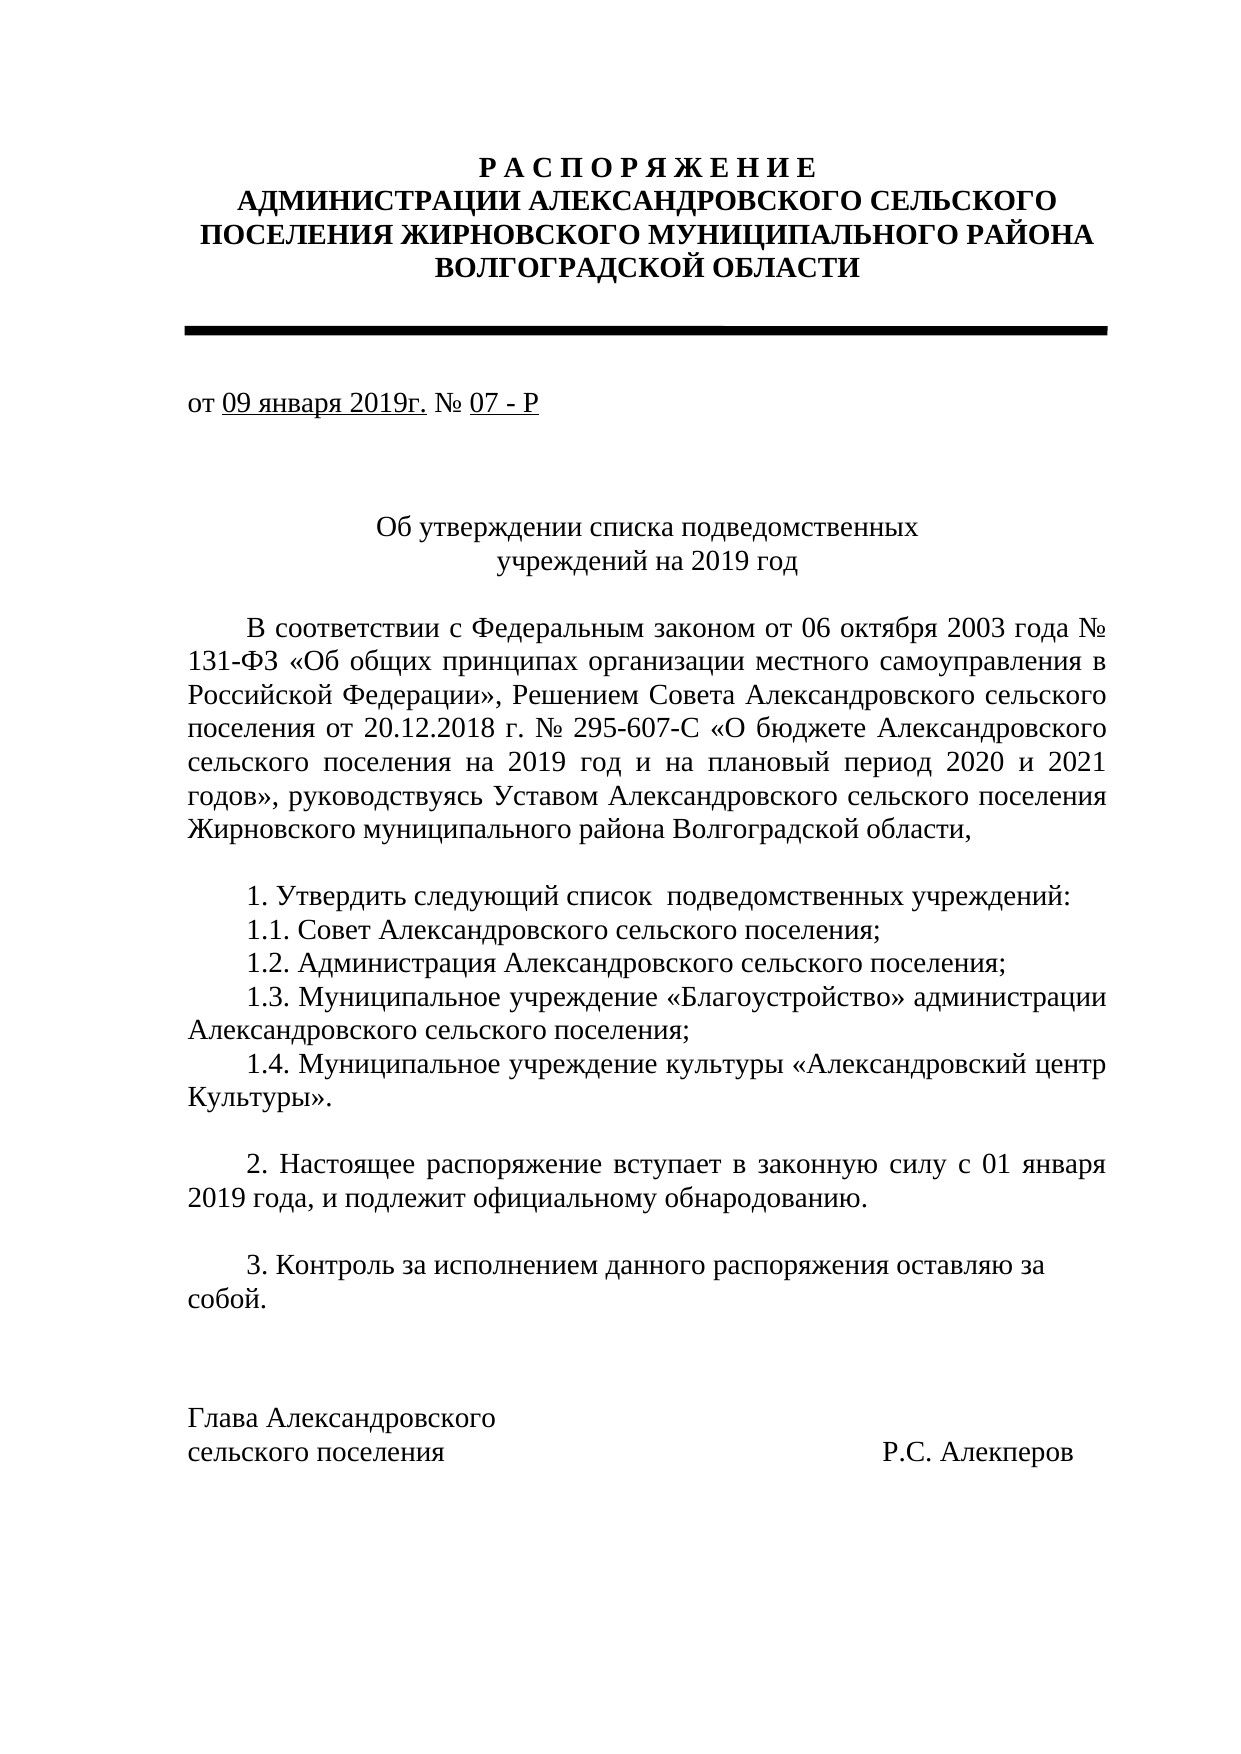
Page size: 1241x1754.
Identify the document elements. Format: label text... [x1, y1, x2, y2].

text Глава Александровского [187, 1401, 1107, 1434]
text сельского поселения Р.С. Алекперов [187, 1434, 1107, 1468]
text 1.3. Муниципальное учреждение «Благоустройство» администрации Александровского сельского поселения; [187, 979, 1107, 1046]
text 3. Контроль за исполнением данного распоряжения оставляю за собой. [187, 1247, 1107, 1314]
text 1. Утвердить следующий список подведомственных учреждений: [187, 878, 1107, 912]
text Об утверждении списка подведомственных [187, 509, 1107, 543]
text 1.2. Администрация Александровского сельского поселения; [187, 945, 1107, 979]
text Р А С П О Р Я Ж Е Н И Е [187, 150, 1107, 183]
text 1.4. Муниципальное учреждение культуры «Александровский центр Культуры». [187, 1046, 1107, 1113]
text 1.1. Совет Александровского сельского поселения; [187, 912, 1107, 945]
text от 09 января 2019г. № 07 - Р [187, 385, 1107, 418]
text учреждений на 2019 год [187, 543, 1107, 576]
text В соответствии с Федеральным законом от 06 октября 2003 года № 131-ФЗ «Об общих принципах организации местного самоуправления в Российской Федерации», Решением Совета Александровского сельского поселения от 20.12.2018 г. № 295-607-С «О бюджете Александровского сельского поселения на 2019 год и на плановый период 2020 и 2021 годов», руководствуясь Уставом Александровского сельского поселения Жирновского муниципального района Волгоградской области, [187, 610, 1107, 845]
text АДМИНИСТРАЦИИ АЛЕКСАНДРОВСКОГО СЕЛЬСКОГО ПОСЕЛЕНИЯ ЖИРНОВСКОГО МУНИЦИПАЛЬНОГО РАЙОНА ВОЛГОГРАДСКОЙ ОБЛАСТИ [187, 183, 1107, 284]
text 2. Настоящее распоряжение вступает в законную силу с 01 января 2019 года, и подлежит официальному обнародованию. [187, 1147, 1107, 1214]
